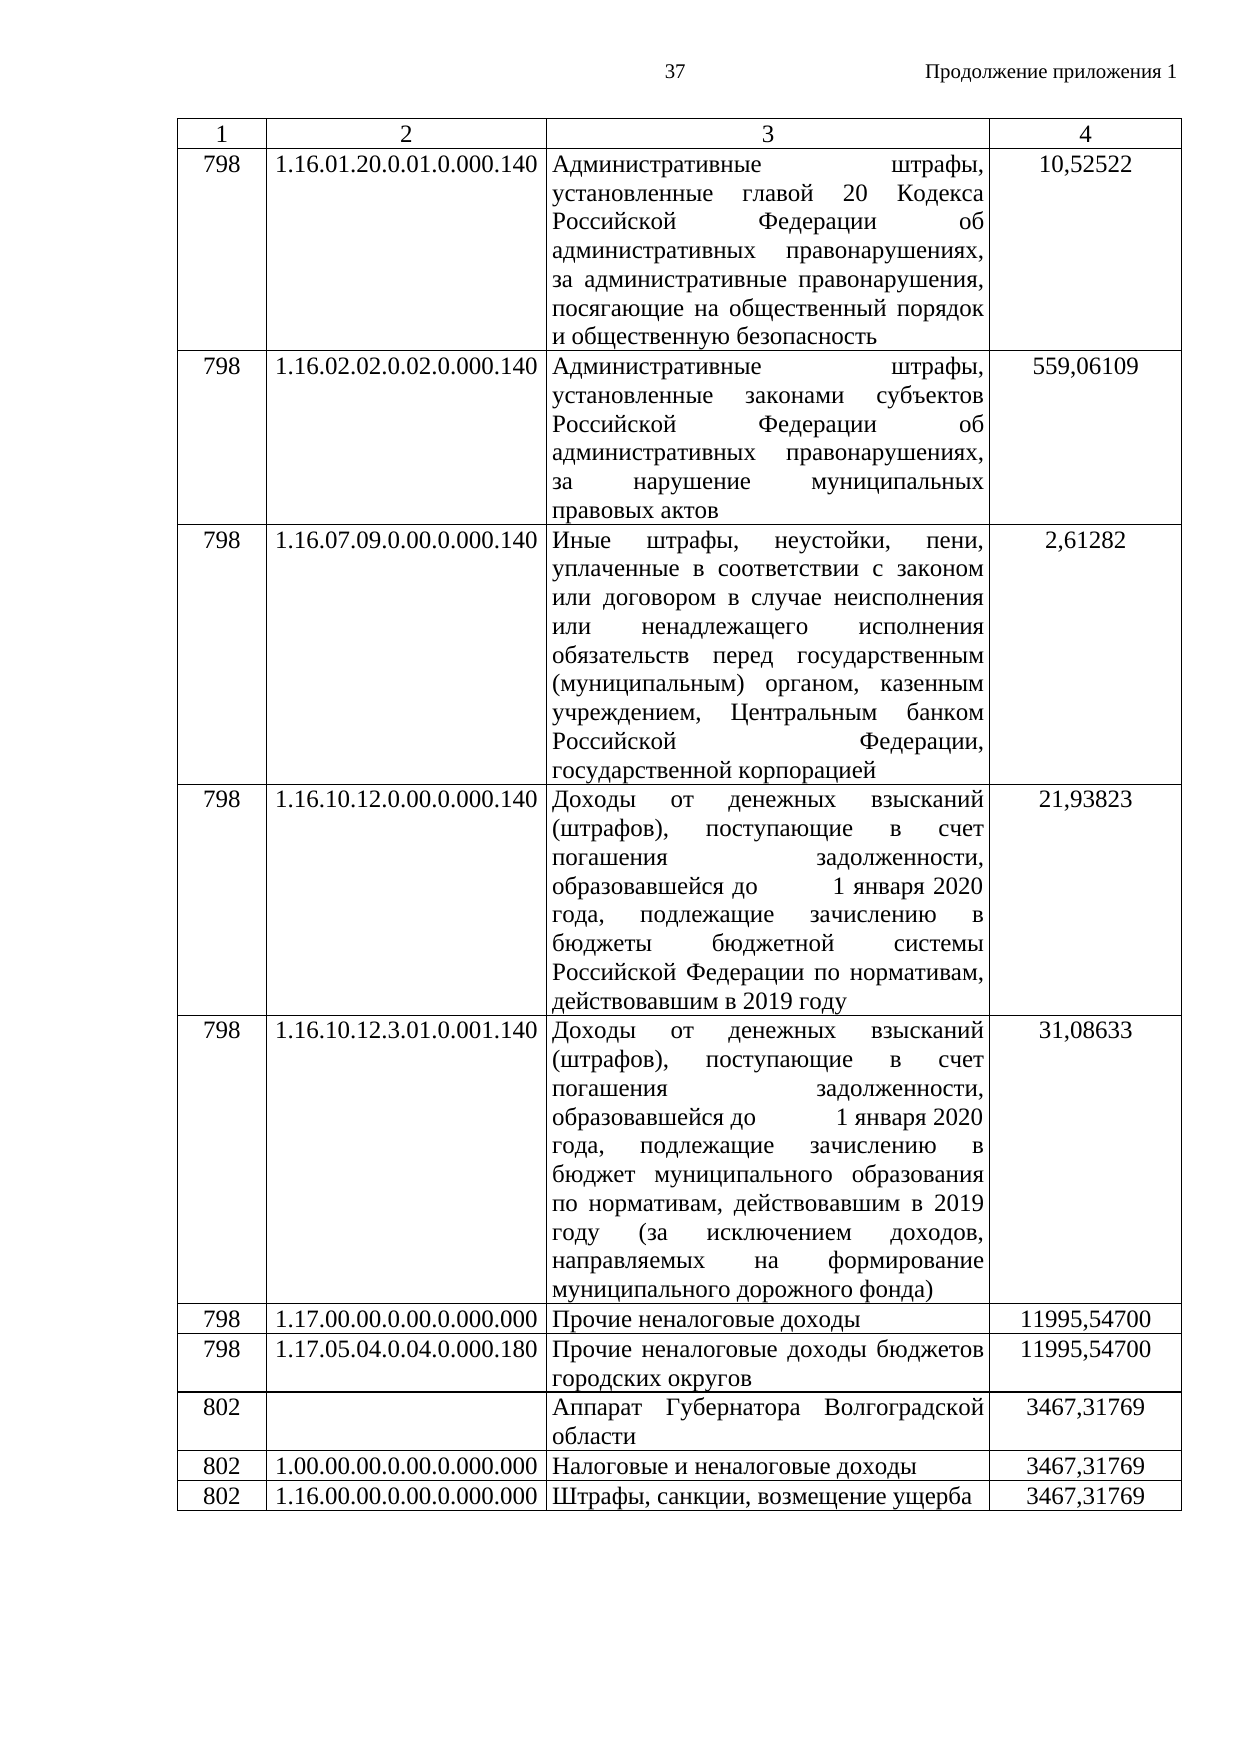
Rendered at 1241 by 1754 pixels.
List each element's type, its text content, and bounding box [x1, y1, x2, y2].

table_cell 1.16.07.09.0.00.0.000.140 [267, 525, 546, 783]
table_cell 1.16.10.12.0.00.0.000.140 [267, 785, 546, 1014]
table_cell 21,93823 [990, 785, 1181, 1014]
table_cell 11995,54700 [990, 1304, 1181, 1333]
table_cell 798 [178, 785, 266, 1014]
table_cell 798 [178, 525, 266, 783]
table_cell 11995,54700 [990, 1334, 1181, 1391]
table_cell Иные штрафы, неустойки, пени, уплаченные в соответствии с законом или договором в случае неисполнения или ненадлежащего исполнения обязательств перед государственным (муниципальным) органом, казенным учреждением, Центральным банком Российской Федерации, государственной корпорацией [547, 525, 989, 783]
table_cell 31,08633 [990, 1016, 1181, 1303]
table_cell 1.16.02.02.0.02.0.000.140 [267, 351, 546, 524]
table_cell 802 [178, 1451, 266, 1480]
table_cell 559,06109 [990, 351, 1181, 524]
table_cell 798 [178, 1016, 266, 1303]
table_cell Аппарат Губернатора Волгоградской области [547, 1393, 989, 1450]
table_cell Прочие неналоговые доходы [547, 1304, 989, 1333]
table_cell 802 [178, 1393, 266, 1450]
table_header 3 [547, 119, 989, 148]
table_cell 1.16.10.12.3.01.0.001.140 [267, 1016, 546, 1303]
table_cell 798 [178, 351, 266, 524]
table_cell 802 [178, 1481, 266, 1509]
table_header 2 [267, 119, 546, 148]
table_cell [267, 1393, 546, 1450]
table_cell Доходы от денежных взысканий (штрафов), поступающие в счет погашения задолженности, образовавшейся до 1 января 2020 года, подлежащие зачислению в бюджет муниципального образования по нормативам, действовавшим в 2019 году (за исключением доходов, направляемых на формирование муниципального дорожного фонда) [547, 1016, 989, 1303]
table_cell Административные штрафы, установленные законами субъектов Российской Федерации об административных правонарушениях, за нарушение муниципальных правовых актов [547, 351, 989, 524]
table_cell Доходы от денежных взысканий (штрафов), поступающие в счет погашения задолженности, образовавшейся до 1 января 2020 года, подлежащие зачислению в бюджеты бюджетной системы Российской Федерации по нормативам, действовавшим в 2019 году [547, 785, 989, 1014]
table_cell 2,61282 [990, 525, 1181, 783]
table_cell 798 [178, 149, 266, 350]
table_cell 1.16.00.00.0.00.0.000.000 [267, 1481, 546, 1509]
table_cell Административные штрафы, установленные главой 20 Кодекса Российской Федерации об административных правонарушениях, за административные правонарушения, посягающие на общественный порядок и общественную безопасность [547, 149, 989, 350]
table_cell Прочие неналоговые доходы бюджетов городских округов [547, 1334, 989, 1391]
table_cell 1.16.01.20.0.01.0.000.140 [267, 149, 546, 350]
table_cell 1.17.00.00.0.00.0.000.000 [267, 1304, 546, 1333]
table_cell Налоговые и неналоговые доходы [547, 1451, 989, 1480]
table_header 4 [990, 119, 1181, 148]
table_cell 1.00.00.00.0.00.0.000.000 [267, 1451, 546, 1480]
table_cell 10,52522 [990, 149, 1181, 350]
table_cell 1.17.05.04.0.04.0.000.180 [267, 1334, 546, 1391]
table_cell 3467,31769 [990, 1393, 1181, 1450]
table_cell 798 [178, 1304, 266, 1333]
table_header 1 [178, 119, 266, 148]
table_cell 3467,31769 [990, 1451, 1181, 1480]
table_cell 798 [178, 1334, 266, 1391]
table_cell Штрафы, санкции, возмещение ущерба [547, 1481, 989, 1509]
table_cell 3467,31769 [990, 1481, 1181, 1509]
